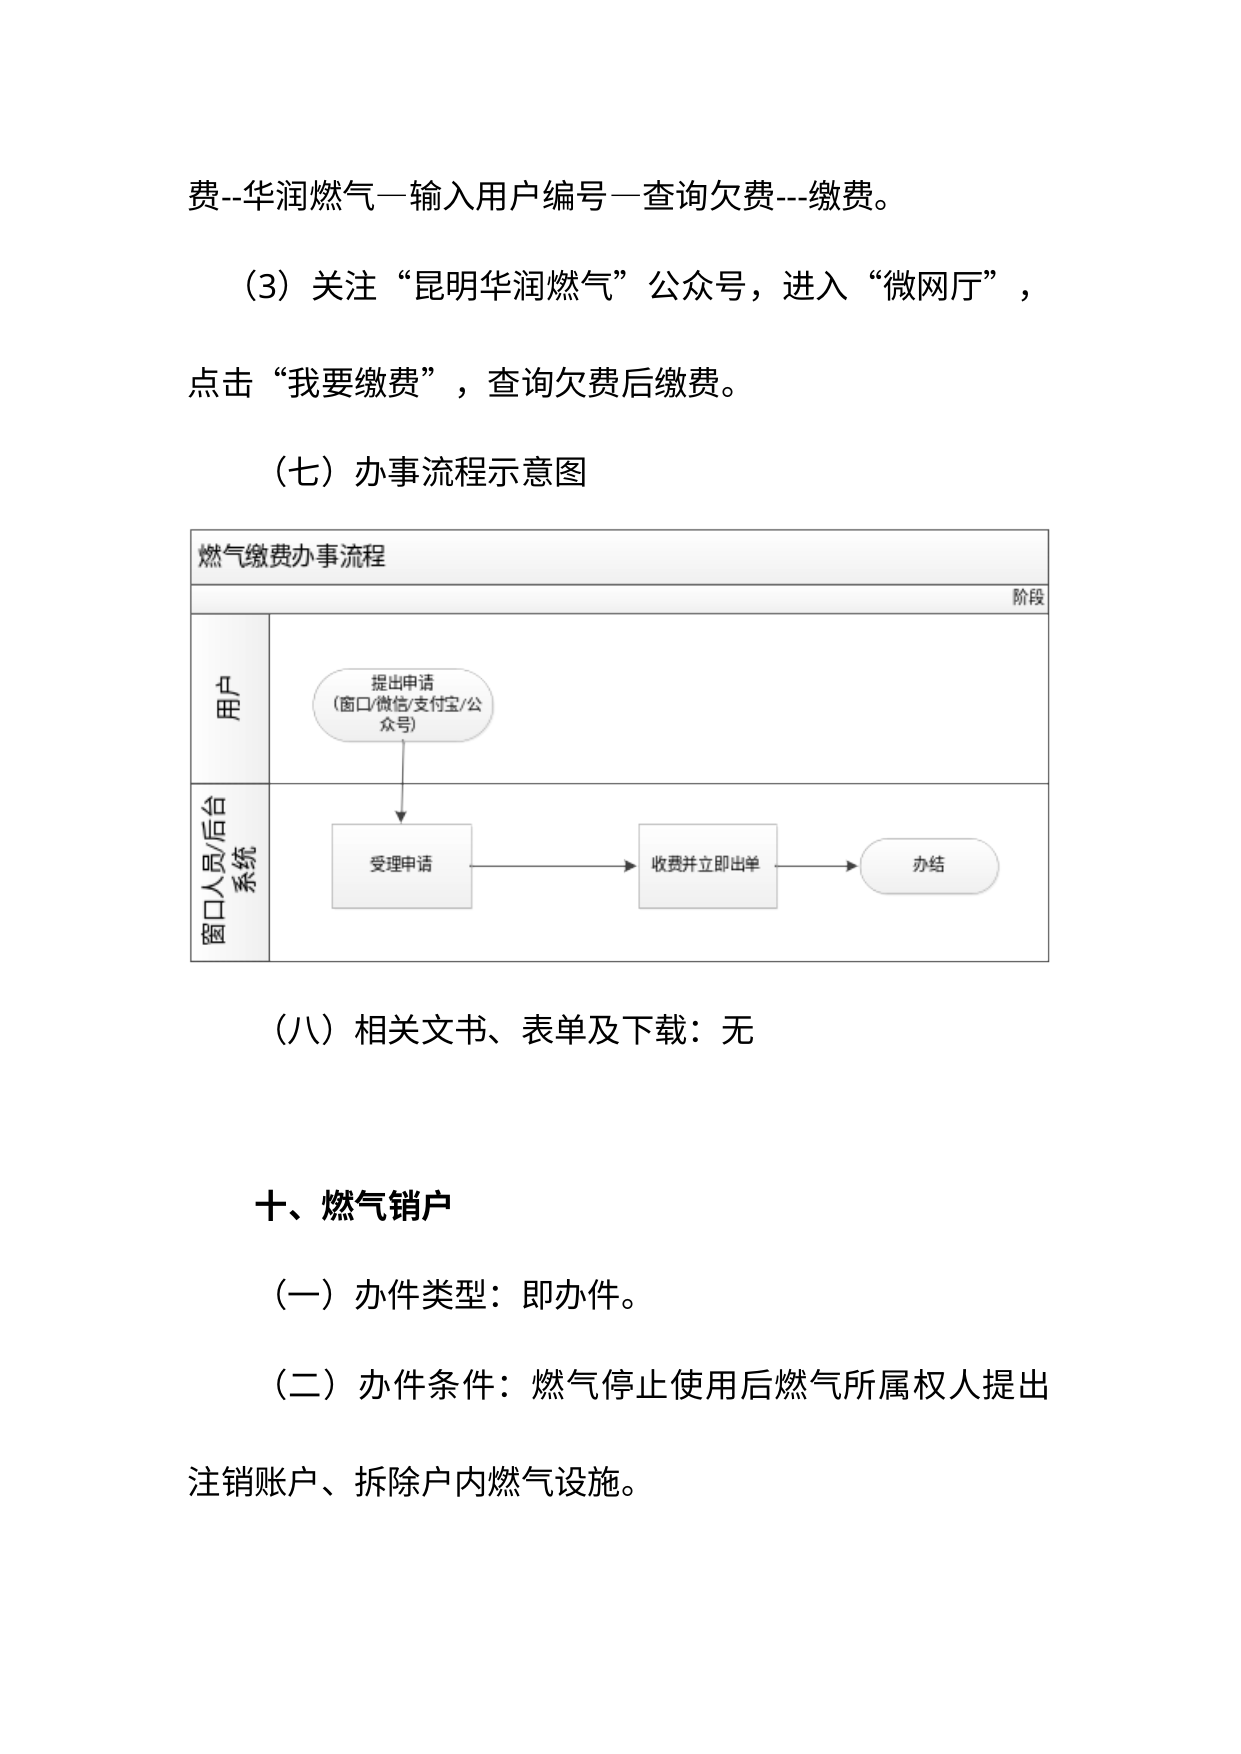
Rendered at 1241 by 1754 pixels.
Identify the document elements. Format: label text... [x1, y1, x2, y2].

list （八）相关文书、表单及下载：无 [187, 995, 1053, 1060]
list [187, 162, 1053, 227]
list 十、燃气销户 [187, 1172, 1053, 1237]
list （3）关注“昆明华润燃气”公众号，进入“微网厅”，点击“我要缴费”，查询欠费后缴费。 [187, 251, 1053, 414]
list （二）办件条件：燃气停止使用后燃气所属权人提出注销账户、拆除户内燃气设施。 [187, 1350, 1053, 1512]
list （一）办件类型：即办件。 [187, 1261, 1053, 1326]
list （七）办事流程示意图 [187, 438, 1053, 503]
